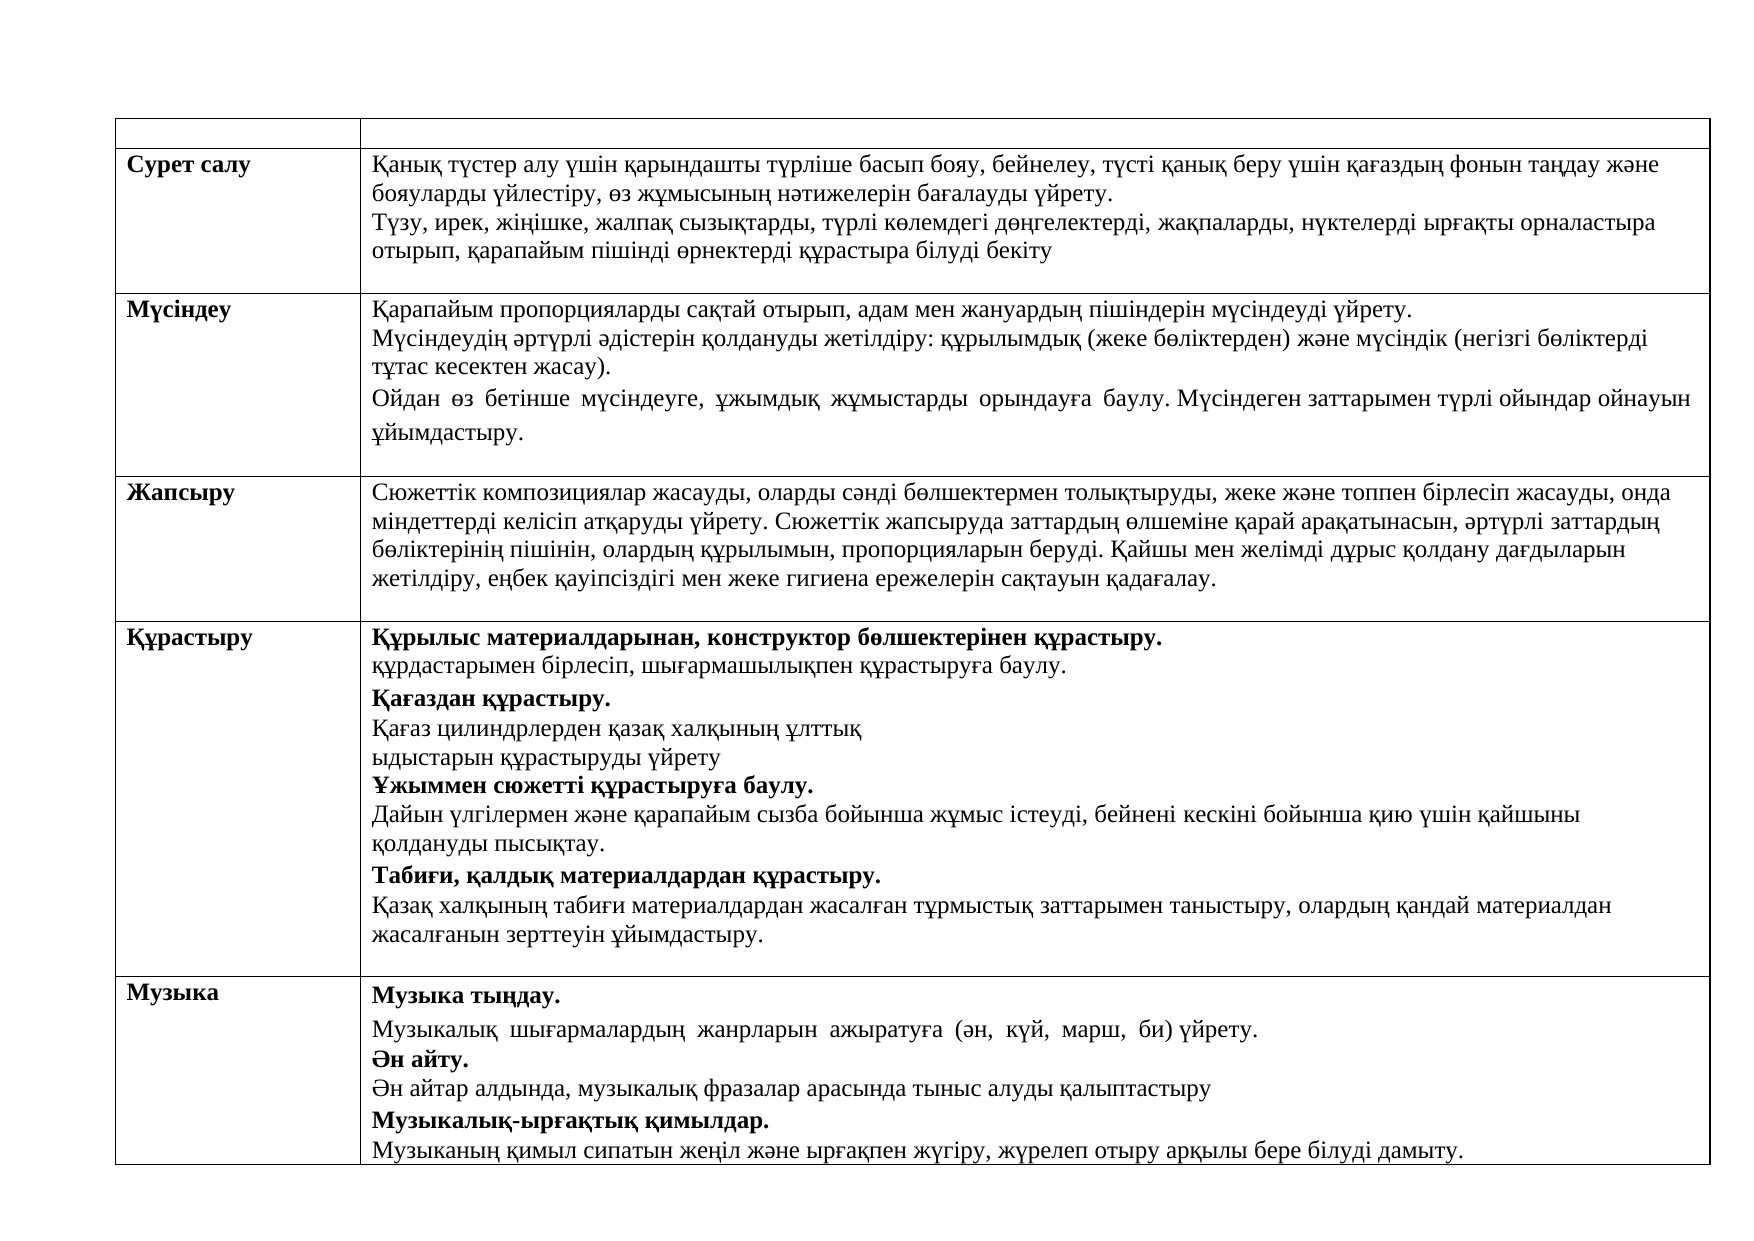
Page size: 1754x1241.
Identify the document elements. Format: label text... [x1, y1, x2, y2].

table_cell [116, 119, 360, 148]
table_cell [361, 119, 1709, 148]
table_cell Қанық түстер алу үшін қарындашты түрліше басып бояу, бейнелеу, түсті қанық беру үшін қағаздың фонын таңдау және бояуларды үйлестіру, өз жұмысының нәтижелерін бағалауды үйрету. Түзу, ирек, жіңішке, жалпақ сызықтарды, түрлі көлемдегі дөңгелектерді, жақпаларды, нүктелерді ырғақты орналастыра отырып, қарапайым пішінді өрнектерді құрастыра білуді бекіту [361, 149, 1709, 293]
table_cell Музыка [116, 977, 360, 1164]
table_cell Қарапайым пропорцияларды сақтай отырып, адам мен жануардың пішіндерін мүсіндеуді үйрету. Мүсіндеудің әртүрлі әдістерін қолдануды жетілдіру: құрылымдық (жеке бөліктерден) және мүсіндік (негізгі бөліктерді тұтас кесектен жасау). Ойдан өз бетінше мүсіндеуге, ұжымдық жұмыстарды орындауға баулу. Мүсіндеген заттарымен түрлі ойындар ойнауын ұйымдастыру. [361, 294, 1709, 476]
table_cell Сюжеттік композициялар жасауды, оларды сәнді бөлшектермен толықтыруды, жеке және топпен бірлесіп жасауды, онда міндеттерді келісіп атқаруды үйрету. Сюжеттік жапсыруда заттардың өлшеміне қарай арақатынасын, әртүрлі заттардың бөліктерінің пішінін, олардың құрылымын, пропорцияларын беруді. Қайшы мен желімді дұрыс қолдану дағдыларын жетілдіру, еңбек қауіпсіздігі мен жеке гигиена ережелерін сақтауын қадағалау. [361, 477, 1709, 621]
table_cell Мүсіндеу [116, 294, 360, 476]
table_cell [361, 977, 1709, 1164]
table_cell Жапсыру [116, 477, 360, 621]
table_cell Құрылыс материалдарынан, конструктор бөлшектерінен құрастыру. құрдастарымен бірлесіп, шығармашылықпен құрастыруға баулу. Қағаздан құрастыру. Қағаз цилиндрлерден қазақ халқының ұлттық ыдыстарын құрастыруды үйрету Ұжыммен сюжетті құрастыруға баулу. Дайын үлгілермен және қарапайым сызба бойынша жұмыс істеуді, бейнені кескіні бойынша қию үшін қайшыны қолдануды пысықтау. Табиғи, қалдық материалдардан құрастыру. Қазақ халқының табиғи материалдардан жасалған тұрмыстық заттарымен таныстыру, олардың қандай материалдан жасалғанын зерттеуін ұйымдастыру. [361, 622, 1709, 976]
table_cell Құрастыру [116, 622, 360, 976]
table_cell Сурет салу [116, 149, 360, 293]
